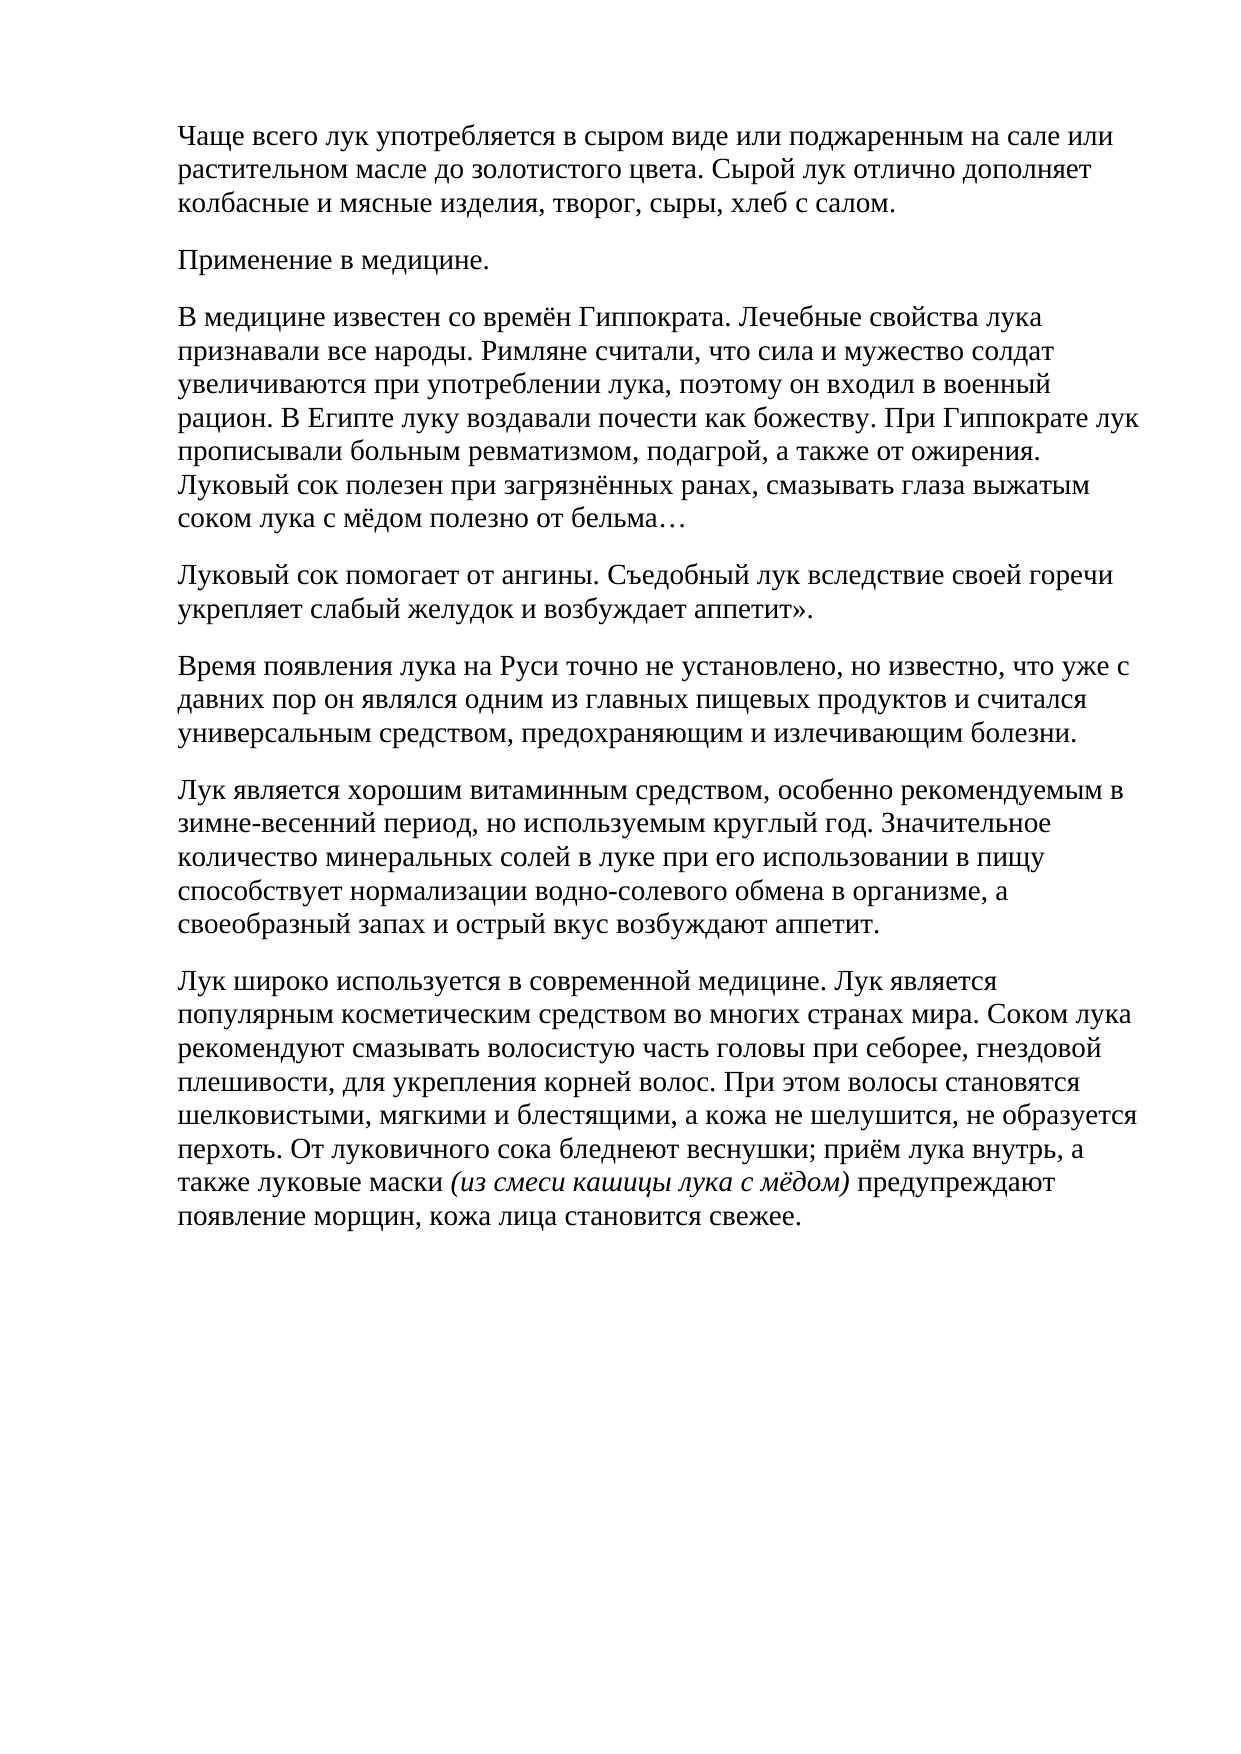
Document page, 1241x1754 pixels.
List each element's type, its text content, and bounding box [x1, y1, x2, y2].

text Время появления лука на Руси точно не установлено, но известно, что уже с давних пор он являлся одним из главных пищевых продуктов и считался универсальным средством, предохраняющим и излечивающим болезни. [177, 648, 1152, 748]
text Лук является хорошим витаминным средством, особенно рекомендуемым в зимне-весенний период, но используемым круглый год. Значительное количество минеральных солей в луке при его использовании в пищу способствует нормализации водно-солевого обмена в организме, а своеобразный запах и острый вкус возбуждают аппетит. [177, 772, 1152, 940]
text Луковый сок помогает от ангины. Съедобный лук вследствие своей горечи укрепляет слабый желудок и возбуждает аппетит». [177, 557, 1152, 624]
text В медицине известен со времён Гиппократа. Лечебные свойства лука признавали все народы. Римляне считали, что сила и мужество солдат увеличиваются при употреблении лука, поэтому он входил в военный рацион. В Египте луку воздавали почести как божеству. При Гиппократе лук прописывали больным ревматизмом, подагрой, а также от ожирения. Луковый сок полезен при загрязнённых ранах, смазывать глаза выжатым соком лука с мёдом полезно от бельма… [177, 299, 1152, 534]
text Чаще всего лук употребляется в сыром виде или поджаренным на сале или растительном масле до золотистого цвета. Сырой лук отлично дополняет колбасные и мясные изделия, творог, сыры, хлеб с салом. [177, 118, 1152, 219]
text Применение в медицине. [177, 242, 1152, 276]
text Лук широко используется в современной медицине. Лук является популярным косметическим средством во многих странах мира. Соком лука рекомендуют смазывать волосистую часть головы при себорее, гнездовой плешивости, для укрепления корней волос. При этом волосы становятся шелковистыми, мягкими и блестящими, а кожа не шелушится, не образуется перхоть. От луковичного сока бледнеют веснушки; приём лука внутрь, а также луковые маски (из смеси кашицы лука с мёдом) предупреждают появление морщин, кожа лица становится свежее. [177, 963, 1152, 1231]
